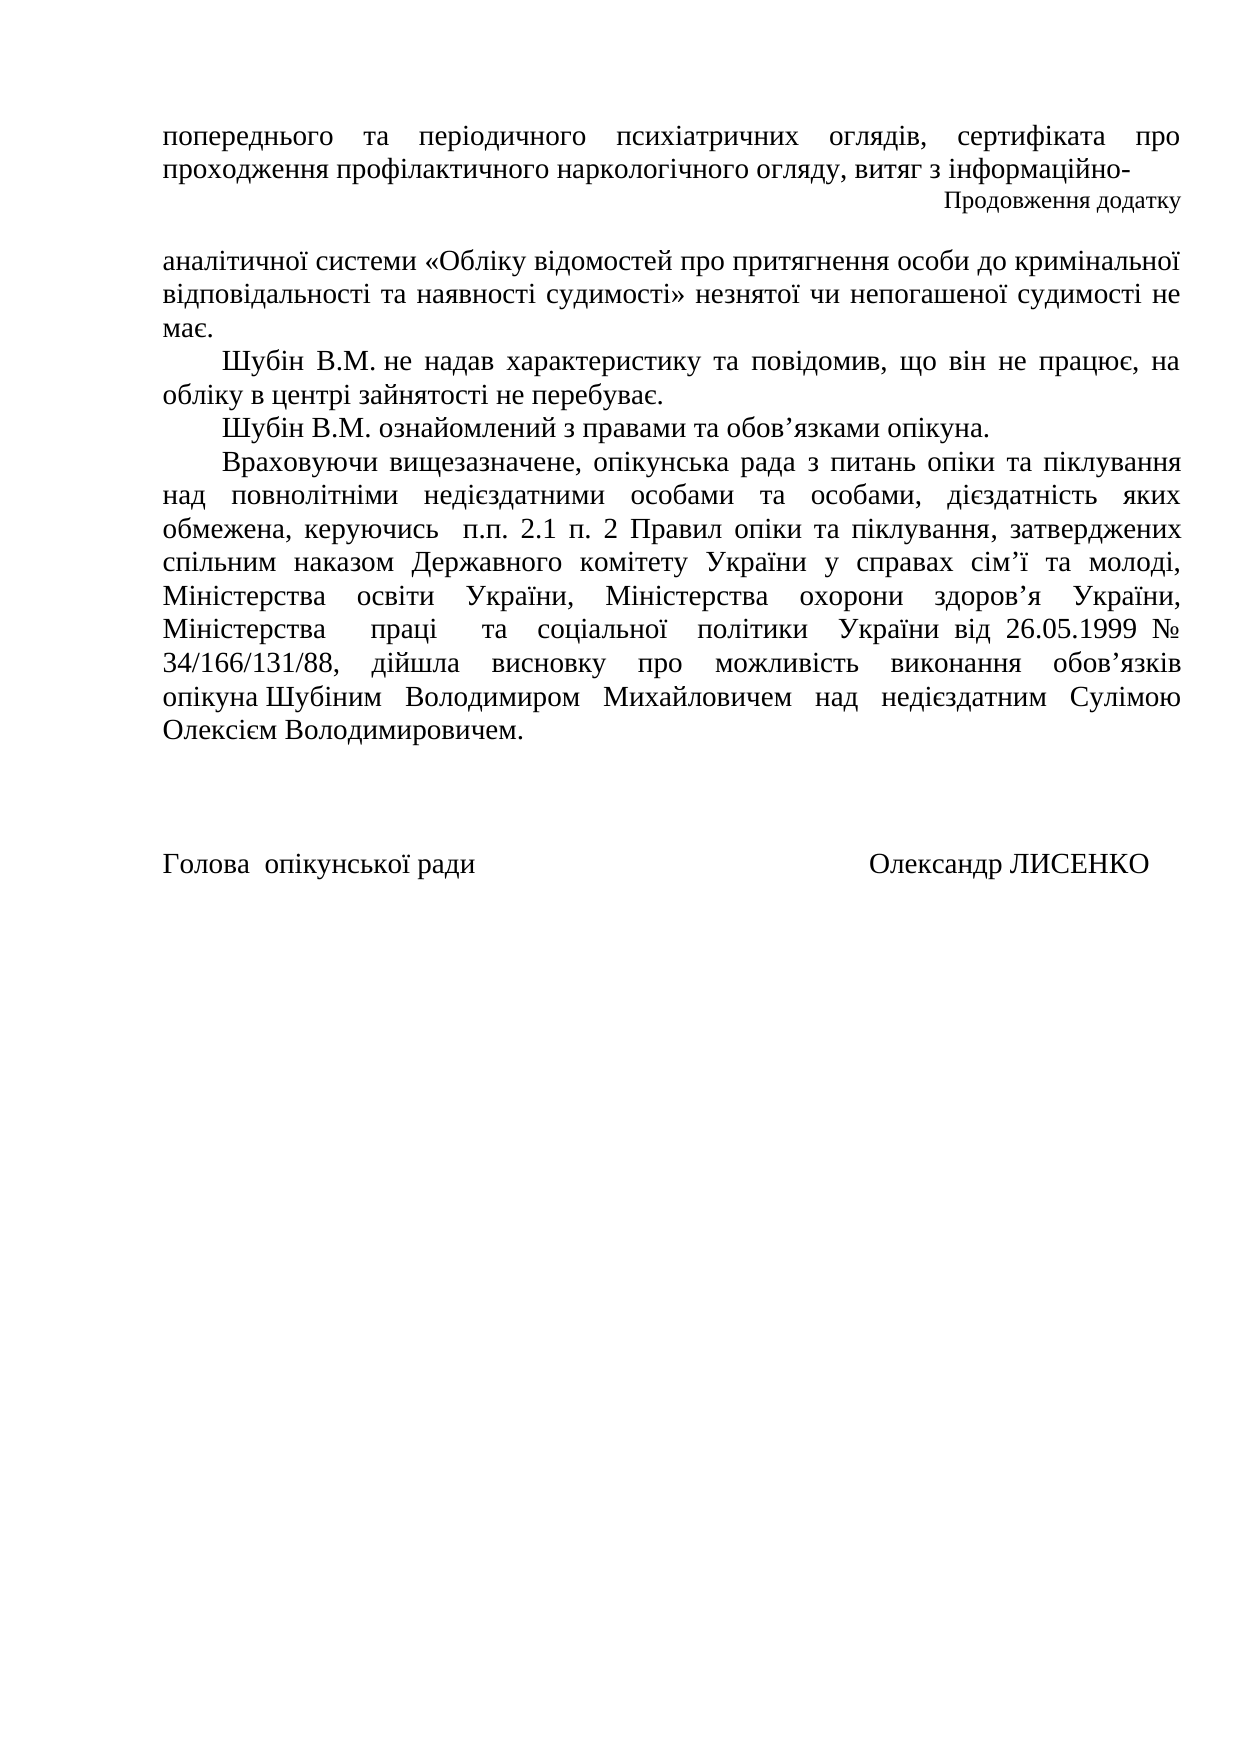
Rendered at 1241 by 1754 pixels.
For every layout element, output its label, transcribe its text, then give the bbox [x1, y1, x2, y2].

text Голова опікунської ради Олександр ЛИСЕНКО [162, 846, 1182, 880]
text Шубін В.М. не надав характеристику та повідомив, що він не працює, на обліку в центрі зайнятості не перебуває. [162, 343, 1181, 410]
text аналітичної системи «Обліку відомостей про притягнення особи до кримінальної відповідальності та наявності судимості» незнятої чи непогашеної судимості не має. [162, 243, 1181, 343]
text Продовження додатку [162, 185, 1181, 214]
text Шубін В.М. ознайомлений з правами та обов’язками опікуна. [162, 410, 1181, 444]
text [162, 118, 1181, 185]
text Враховуючи вищезазначене, опікунська рада з питань опіки та піклування над повнолітніми недієздатними особами та особами, дієздатність яких обмежена, керуючись п.п. 2.1 п. 2 Правил опіки та піклування, затверджених спільним наказом Державного комітету України у справах сім’ї та молоді, Міністерства освіти України, Міністерства охорони здоров’я України, Міністерства праці та соціальної політики України від 26.05.1999 № 34/166/131/88, дійшла висновку про можливість виконання обов’язків опікуна Шубіним Володимиром Михайловичем над недієздатним Сулімою Олексієм Володимировичем. [162, 444, 1182, 746]
